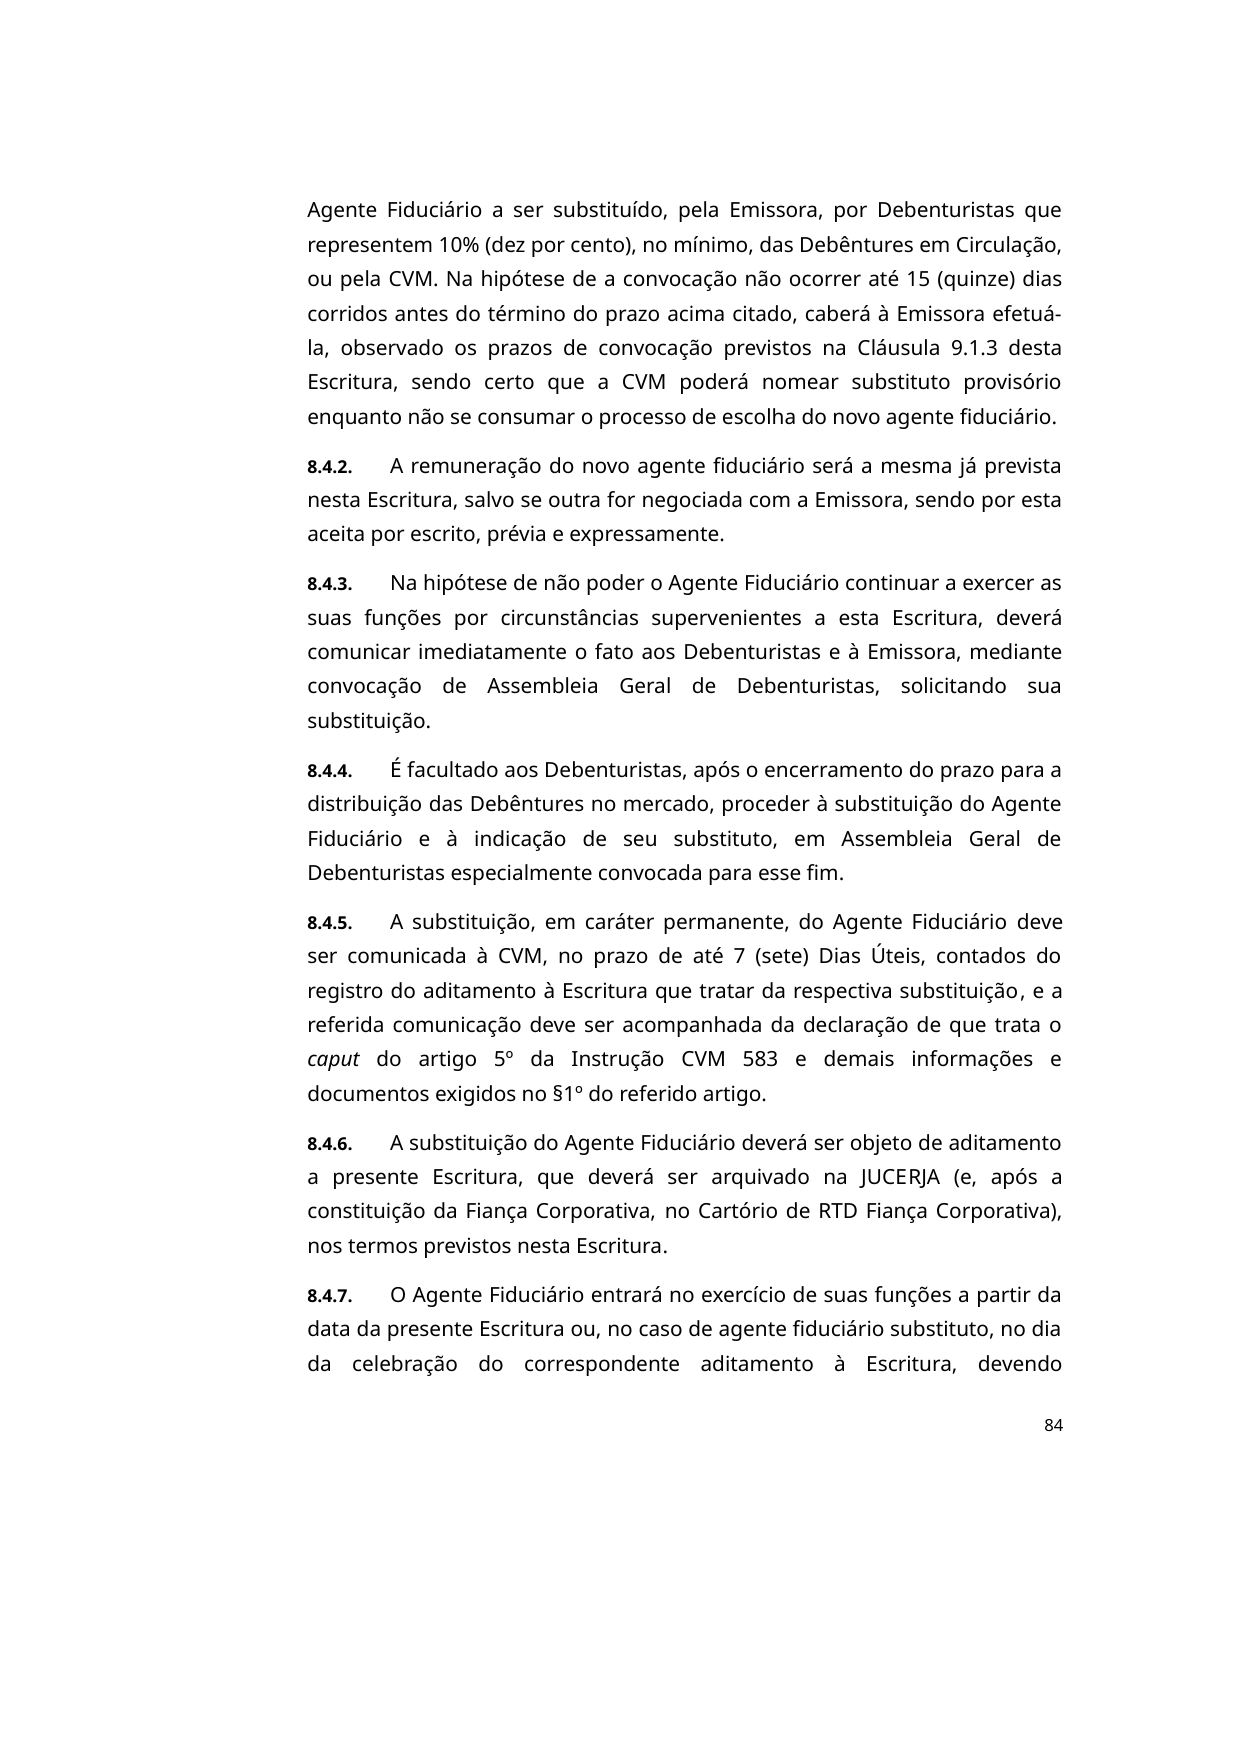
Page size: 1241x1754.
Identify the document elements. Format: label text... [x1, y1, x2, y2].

text A substituição, em caráter permanente, do Agente Fiduciário deve ser comunicada à CVM, no prazo de até 7 (sete) Dias Úteis, contados do registro do aditamento à Escritura que tratar da respectiva substituição, e a referida comunicação deve ser acompanhada da declaração de que trata o caput do artigo 5º da Instrução CVM 583 e demais informações e documentos exigidos no §1º do referido artigo. [307, 907, 1063, 1107]
text A substituição do Agente Fiduciário deverá ser objeto de aditamento a presente Escritura, que deverá ser arquivado na JUCERJA (e, após a constituição da Fiança Corporativa, no Cartório de RTD Fiança Corporativa), nos termos previstos nesta Escritura. [307, 1128, 1063, 1259]
text Na hipótese de não poder o Agente Fiduciário continuar a exercer as suas funções por circunstâncias supervenientes a esta Escritura, deverá comunicar imediatamente o fato aos Debenturistas e à Emissora, mediante convocação de Assembleia Geral de Debenturistas, solicitando sua substituição. [307, 568, 1063, 734]
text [307, 1280, 1063, 1377]
text A remuneração do novo agente fiduciário será a mesma já prevista nesta Escritura, salvo se outra for negociada com a Emissora, sendo por esta aceita por escrito, prévia e expressamente. [307, 451, 1063, 548]
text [307, 196, 1063, 430]
text É facultado aos Debenturistas, após o encerramento do prazo para a distribuição das Debêntures no mercado, proceder à substituição do Agente Fiduciário e à indicação de seu substituto, em Assembleia Geral de Debenturistas especialmente convocada para esse fim. [307, 755, 1063, 887]
